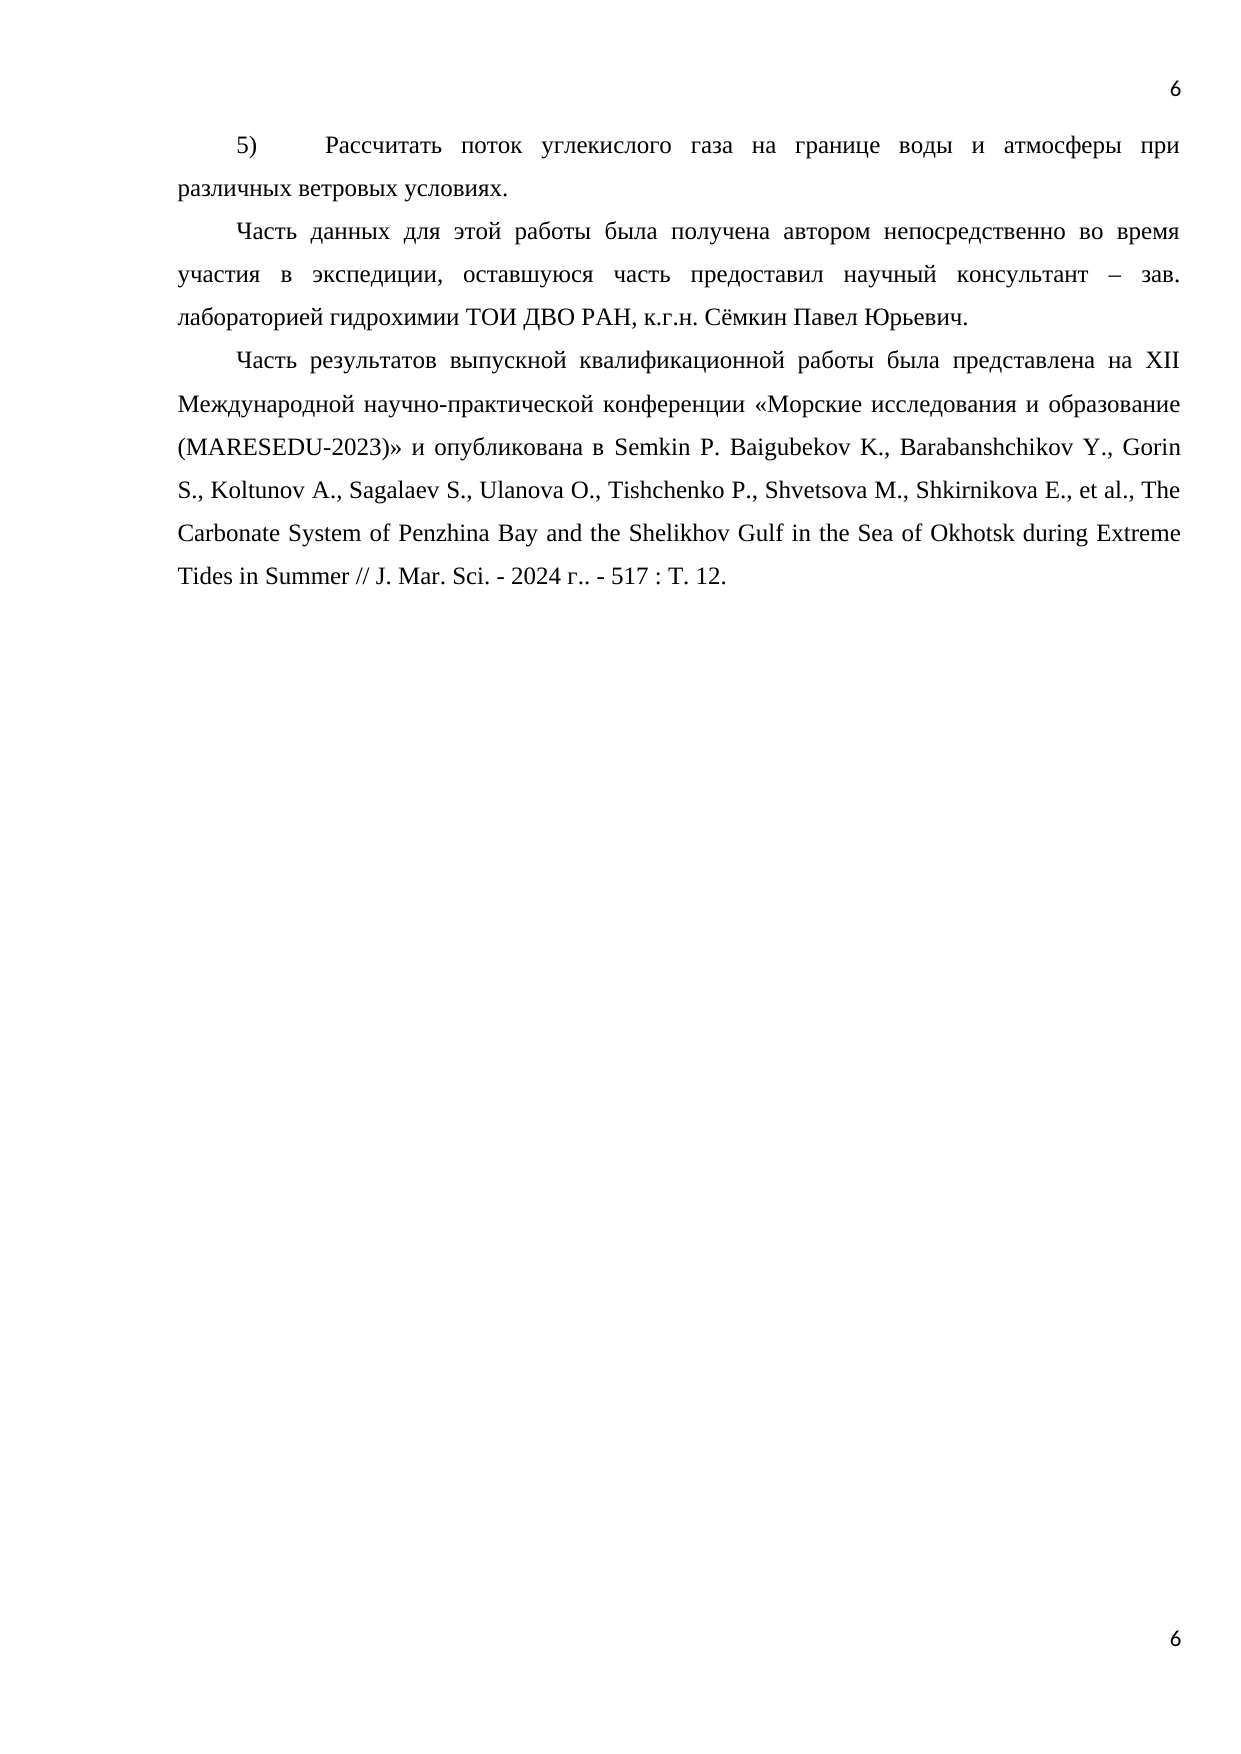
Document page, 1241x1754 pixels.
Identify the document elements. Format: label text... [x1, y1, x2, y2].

list Рассчитать поток углекислого газа на границе воды и атмосферы при различных ветровых условиях. [177, 130, 1181, 202]
list Часть результатов выпускной квалификационной работы была представлена на XII Международной научно-практической конференции «Морские исследования и образование (MARESEDU-2023)» и опубликована в Semkin P. Baigubekov K., Barabanshchikov Y., Gorin S., Koltunov A., Sagalaev S., Ulanova O., Tishchenko P., Shvetsova M., Shkirnikova E., et al., The Carbonate System of Penzhina Bay and the Shelikhov Gulf in the Sea of Okhotsk during Extreme Tides in Summer // J. Mar. Sci. - 2024 г.. - 517 : Т. 12. [177, 346, 1181, 590]
list Часть данных для этой работы была получена автором непосредственно во время участия в экспедиции, оставшуюся часть предоставил научный консультант – зав. лабораторией гидрохимии ТОИ ДВО РАН, к.г.н. Сёмкин Павел Юрьевич. [177, 216, 1181, 331]
